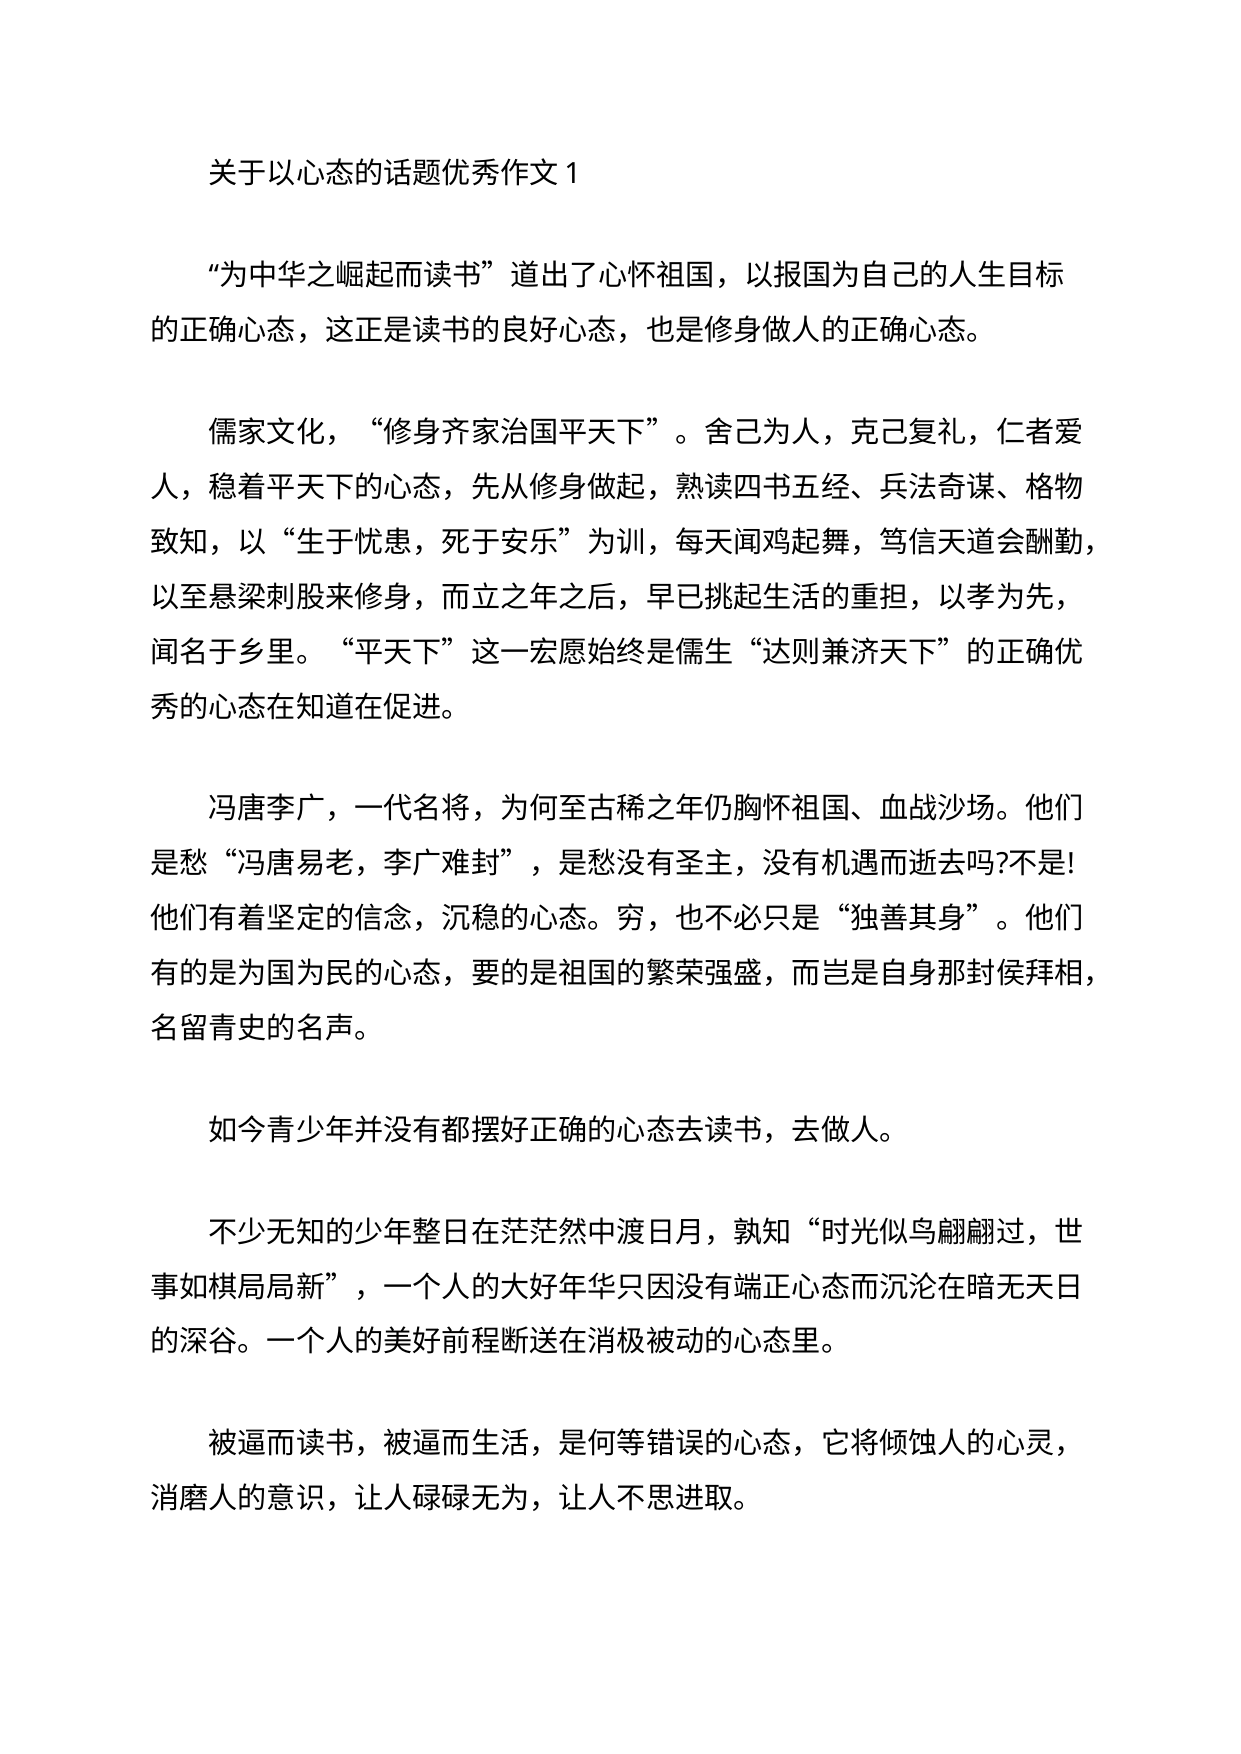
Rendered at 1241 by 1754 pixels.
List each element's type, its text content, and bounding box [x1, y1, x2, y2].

text 如今青少年并没有都摆好正确的心态去读书，去做人。 [150, 1106, 1090, 1149]
text 冯唐李广，一代名将，为何至古稀之年仍胸怀祖国、血战沙场。他们是愁“冯唐易老，李广难封”，是愁没有圣主，没有机遇而逝去吗?不是!他们有着坚定的信念，沉稳的心态。穷，也不必只是“独善其身”。他们有的是为国为民的心态，要的是祖国的繁荣强盛，而岂是自身那封侯拜相，名留青史的名声。 [150, 785, 1090, 1047]
text 不少无知的少年整日在茫茫然中渡日月，孰知“时光似鸟翩翩过，世事如棋局局新”，一个人的大好年华只因没有端正心态而沉沦在暗无天日的深谷。一个人的美好前程断送在消极被动的心态里。 [150, 1208, 1090, 1360]
text “为中华之崛起而读书”道出了心怀祖国，以报国为自己的人生目标的正确心态，这正是读书的良好心态，也是修身做人的正确心态。 [150, 252, 1090, 349]
text 被逼而读书，被逼而生活，是何等错误的心态，它将倾蚀人的心灵，消磨人的意识，让人碌碌无为，让人不思进取。 [150, 1420, 1090, 1517]
text 关于以心态的话题优秀作文1 [150, 150, 1090, 192]
text 儒家文化，“修身齐家治国平天下”。舍己为人，克己复礼，仁者爱人，稳着平天下的心态，先从修身做起，熟读四书五经、兵法奇谋、格物致知，以“生于忧患，死于安乐”为训，每天闻鸡起舞，笃信天道会酬勤，以至悬梁刺股来修身，而立之年之后，早已挑起生活的重担，以孝为先，闻名于乡里。“平天下”这一宏愿始终是儒生“达则兼济天下”的正确优秀的心态在知道在促进。 [150, 409, 1090, 726]
